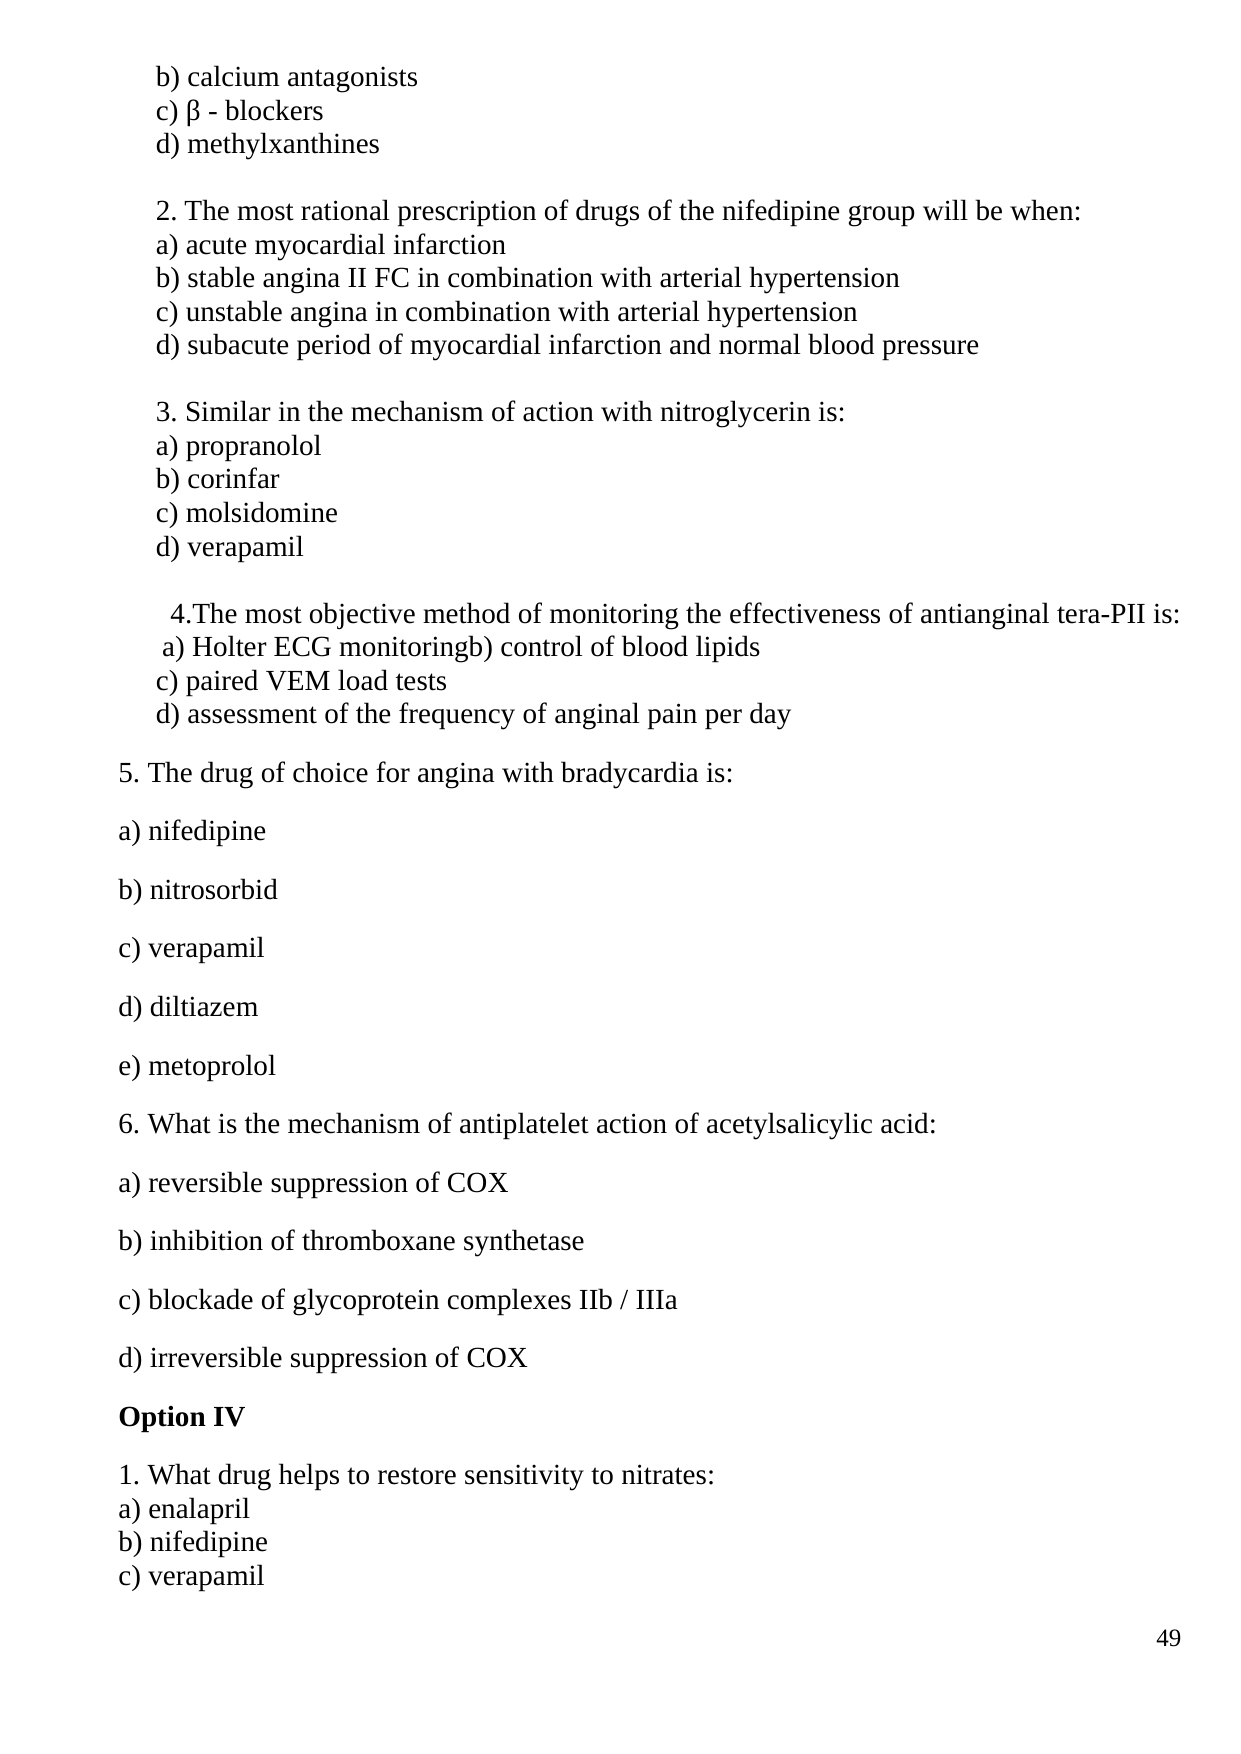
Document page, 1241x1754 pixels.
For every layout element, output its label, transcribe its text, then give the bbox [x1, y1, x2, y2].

text a) acute myocardial infarction [156, 227, 1181, 260]
text b) nifedipine [118, 1524, 1181, 1558]
subtitle c) verapamil [118, 931, 1181, 964]
subtitle a) reversible suppression of COX [118, 1165, 1181, 1198]
text d) methylxanthines [156, 126, 1181, 160]
text a) Holter ECG monitoringb) control of blood lipids [118, 629, 1181, 663]
text c) molsidomine [156, 495, 1181, 529]
text b) corinfar [156, 462, 1181, 495]
subtitle e) metoprolol [118, 1048, 1181, 1081]
subtitle c) blockade of glycoprotein complexes IIb / IIIa [118, 1282, 1181, 1315]
subtitle 6. What is the mechanism of antiplatelet action of acetylsalicylic acid: [118, 1106, 1181, 1140]
subtitle d) irreversible suppression of COX [118, 1340, 1181, 1374]
subtitle 1. What drug helps to restore sensitivity to nitrates: [118, 1457, 1181, 1491]
text 2. The most rational prescription of drugs of the nifedipine group will be when: [156, 193, 1181, 227]
subtitle Option IV [118, 1399, 1181, 1432]
subtitle a) nifedipine [118, 813, 1181, 847]
text d) verapamil [156, 529, 1181, 562]
text b) stable angina II FC in combination with arterial hypertension [156, 260, 1181, 294]
text d) assessment of the frequency of anginal pain per day [156, 696, 1181, 730]
text c) unstable angina in combination with arterial hypertension [156, 294, 1181, 327]
text c) verapamil [118, 1558, 1181, 1592]
text 3. Similar in the mechanism of action with nitroglycerin is: [156, 394, 1181, 428]
subtitle b) inhibition of thromboxane synthetase [118, 1223, 1181, 1257]
text 4.The most objective method of monitoring the effectiveness of antianginal tera-PII is: [156, 596, 1181, 629]
text b) calcium antagonists [156, 59, 1181, 93]
text c) paired VEM load tests [156, 663, 1181, 696]
text d) subacute period of myocardial infarction and normal blood pressure [156, 327, 1181, 361]
subtitle b) nitrosorbid [118, 872, 1181, 906]
text c) β - blockers [156, 93, 1181, 126]
text a) enalapril [118, 1491, 1181, 1524]
subtitle 5. The drug of choice for angina with bradycardia is: [118, 755, 1181, 788]
subtitle d) diltiazem [118, 989, 1181, 1023]
text a) propranolol [156, 428, 1181, 462]
